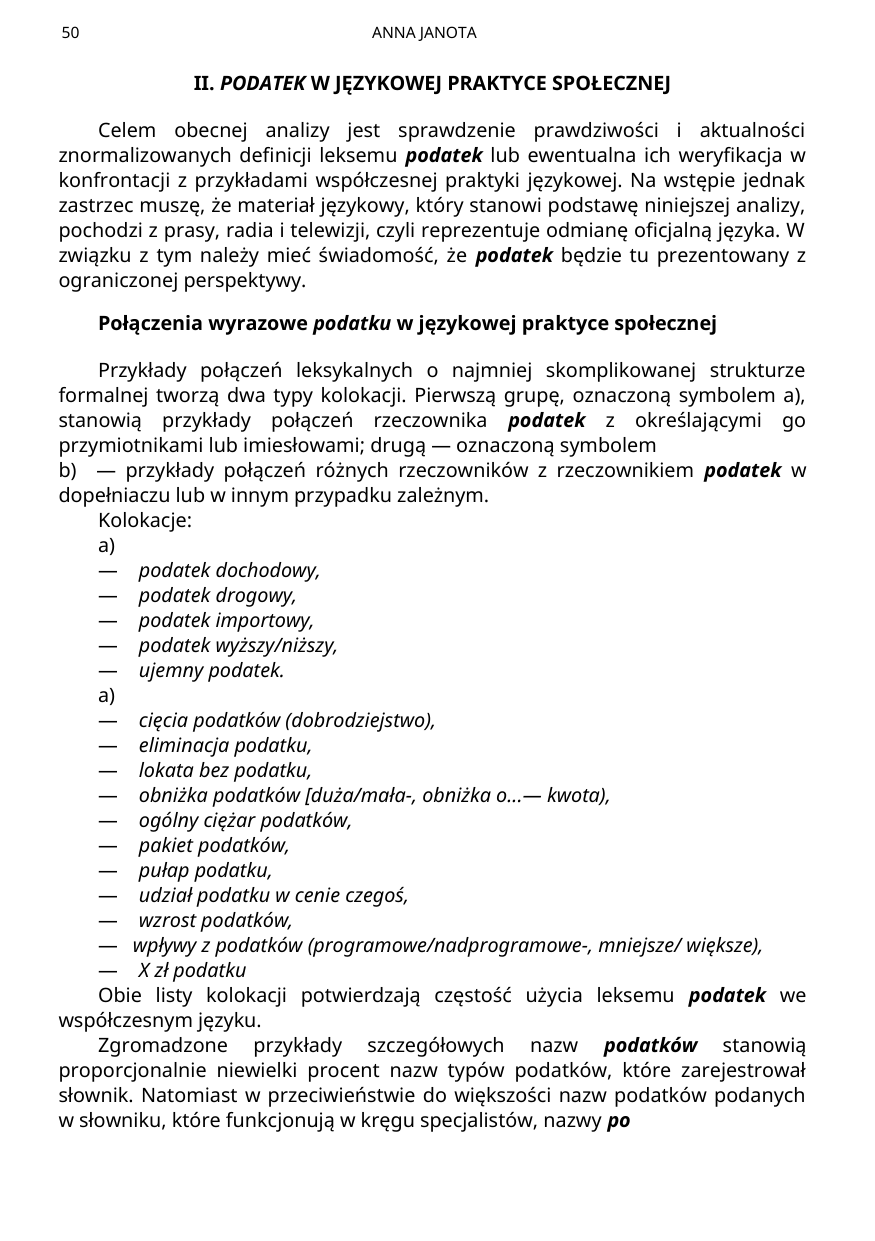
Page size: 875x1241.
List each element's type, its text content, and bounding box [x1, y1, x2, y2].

list podatek wyższy/niższy, [58, 632, 806, 657]
list ogólny ciężar podatków, [58, 807, 806, 832]
text Przykłady połączeń leksykalnych o najmniej skomplikowanej strukturze formalnej tworzą dwa typy kolokacji. Pierwszą grupę, oznaczoną symbolem a), stanowią przykłady połączeń rzeczownika podatek z określającymi go przymiotnikami lub imiesłowami; drugą — oznaczoną symbolem [58, 357, 806, 457]
list lokata bez podatku, [58, 757, 806, 782]
list eliminacja podatku, [58, 732, 806, 757]
list podatek dochodowy, [58, 557, 806, 582]
text 50 [61, 26, 79, 42]
text Zgromadzone przykłady szczegółowych nazw podatków stanowią proporcjonalnie niewielki procent nazw typów podatków, które zarejestrował słownik. Natomiast w przeciwieństwie do większości nazw podatków podanych w słowniku, które funkcjonują w kręgu specjalistów, nazwy po [58, 1032, 806, 1132]
text Kolokacje: [58, 507, 806, 532]
list pułap podatku, [58, 857, 806, 882]
list wpływy z podatków (programowe/nadprogramowe-, mniejsze/ większe), [58, 932, 806, 957]
list cięcia podatków (dobrodziejstwo), [58, 707, 806, 732]
list podatek drogowy, [58, 582, 806, 607]
list podatek importowy, [58, 607, 806, 632]
text Obie listy kolokacji potwierdzają częstość użycia leksemu podatek we współczesnym języku. [58, 982, 806, 1032]
text II. PODATEK W JĘZYKOWEJ PRAKTYCE SPOŁECZNEJ [58, 75, 806, 95]
list X zł podatku [58, 957, 806, 982]
list wzrost podatków, [58, 907, 806, 932]
text Połączenia wyrazowe podatku w językowej praktyce społecznej [58, 315, 806, 335]
list pakiet podatków, [58, 832, 806, 857]
text Celem obecnej analizy jest sprawdzenie prawdziwości i aktualności znormalizowanych definicji leksemu podatek lub ewentualna ich weryfikacja w konfrontacji z przykładami współczesnej praktyki językowej. Na wstępie jednak zastrzec muszę, że materiał językowy, który stanowi podstawę niniejszej analizy, pochodzi z prasy, radia i telewizji, czyli reprezentuje odmianę oficjalną języka. W związku z tym należy mieć świadomość, że podatek będzie tu prezentowany z ograniczonej perspektywy. [58, 117, 806, 292]
text ANNA JANOTA [372, 26, 477, 41]
list udział podatku w cenie czegoś, [58, 882, 806, 907]
list obniżka podatków [duża/mała-, obniżka o...— kwota), [58, 782, 806, 807]
list — przykłady połączeń różnych rzeczowników z rzeczownikiem podatek w dopełniaczu lub w innym przypadku zależnym. [58, 457, 806, 507]
text a) [58, 532, 806, 557]
list ujemny podatek. [58, 657, 806, 682]
